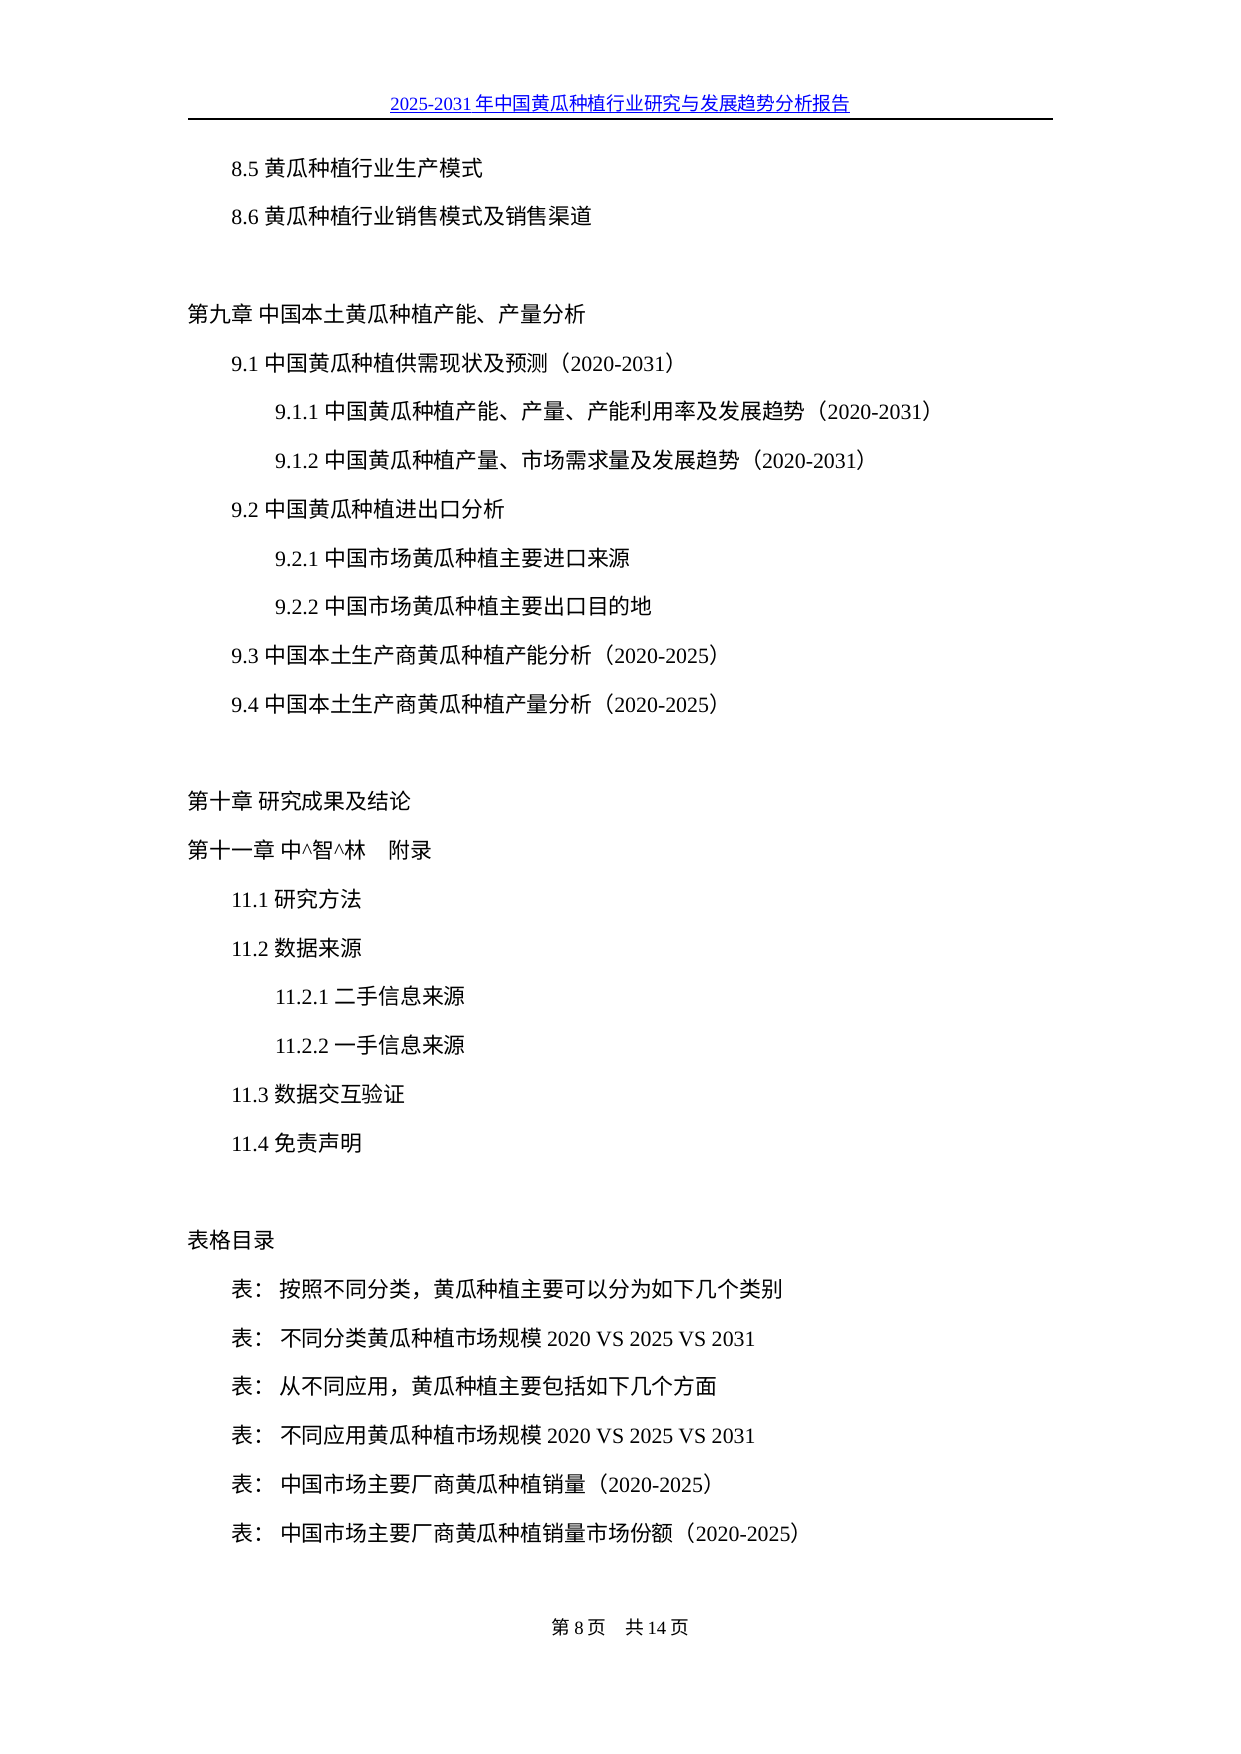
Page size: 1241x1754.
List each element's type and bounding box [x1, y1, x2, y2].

text [187, 150, 1053, 1548]
